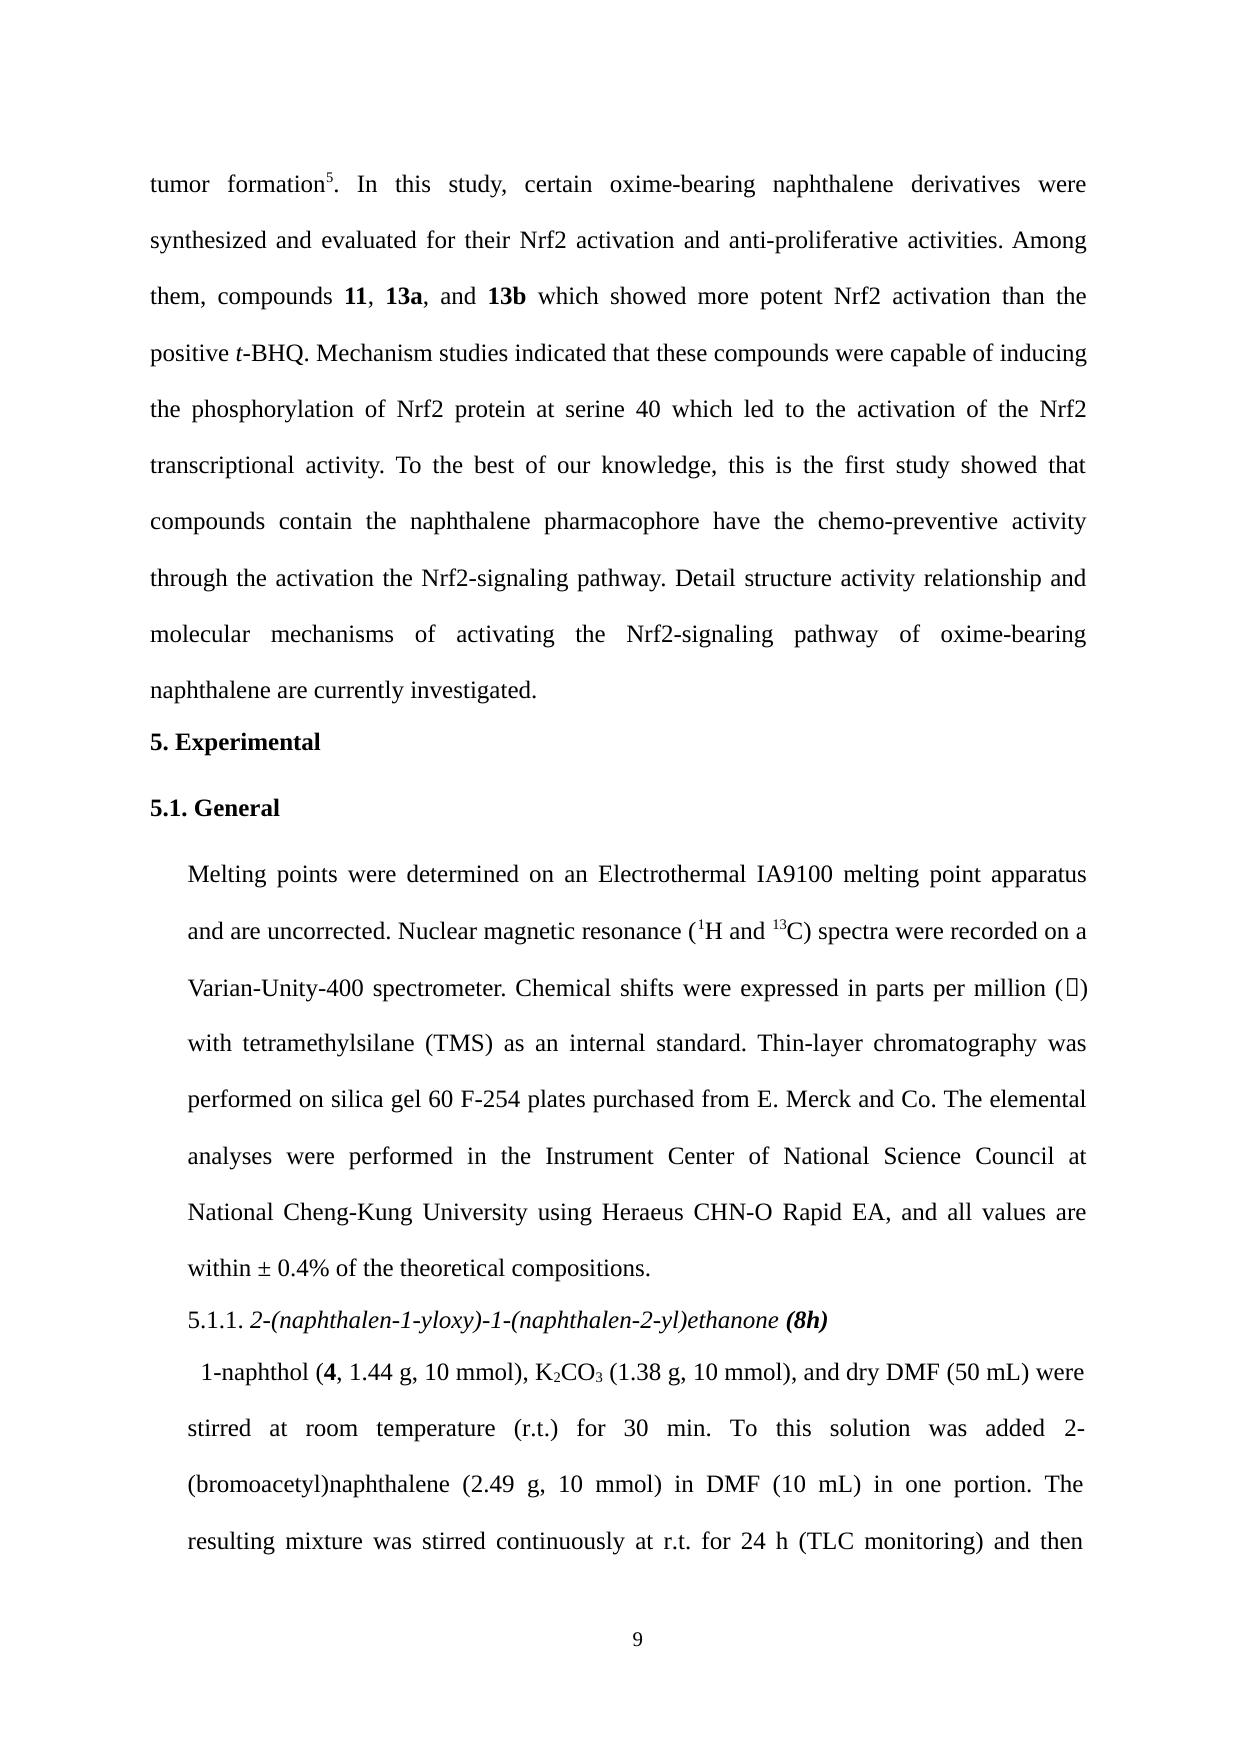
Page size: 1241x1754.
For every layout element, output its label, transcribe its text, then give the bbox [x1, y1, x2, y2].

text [187, 1353, 1085, 1559]
text 5.1. General [150, 789, 1122, 826]
text 5. Experimental [150, 723, 1122, 760]
text 5.1.1. 2-(naphthalen-1-yloxy)-1-(naphthalen-2-yl)ethanone (8h) [187, 1301, 1085, 1338]
text Melting points were determined on an Electrothermal IA9100 melting point apparatus and are uncorrected. Nuclear magnetic resonance (1H and 13C) spectra were recorded on a Varian-Unity-400 spectrometer. Chemical shifts were expressed in parts per million () with tetramethylsilane (TMS) as an internal standard. Thin-layer chromatography was performed on silica gel 60 F-254 plates purchased from E. Merck and Co. The elemental analyses were performed in the Instrument Center of National Science Council at National Cheng-Kung University using Heraeus CHN-O Rapid EA, and all values are within ± 0.4% of the theoretical compositions. [187, 855, 1088, 1286]
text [150, 164, 1087, 708]
